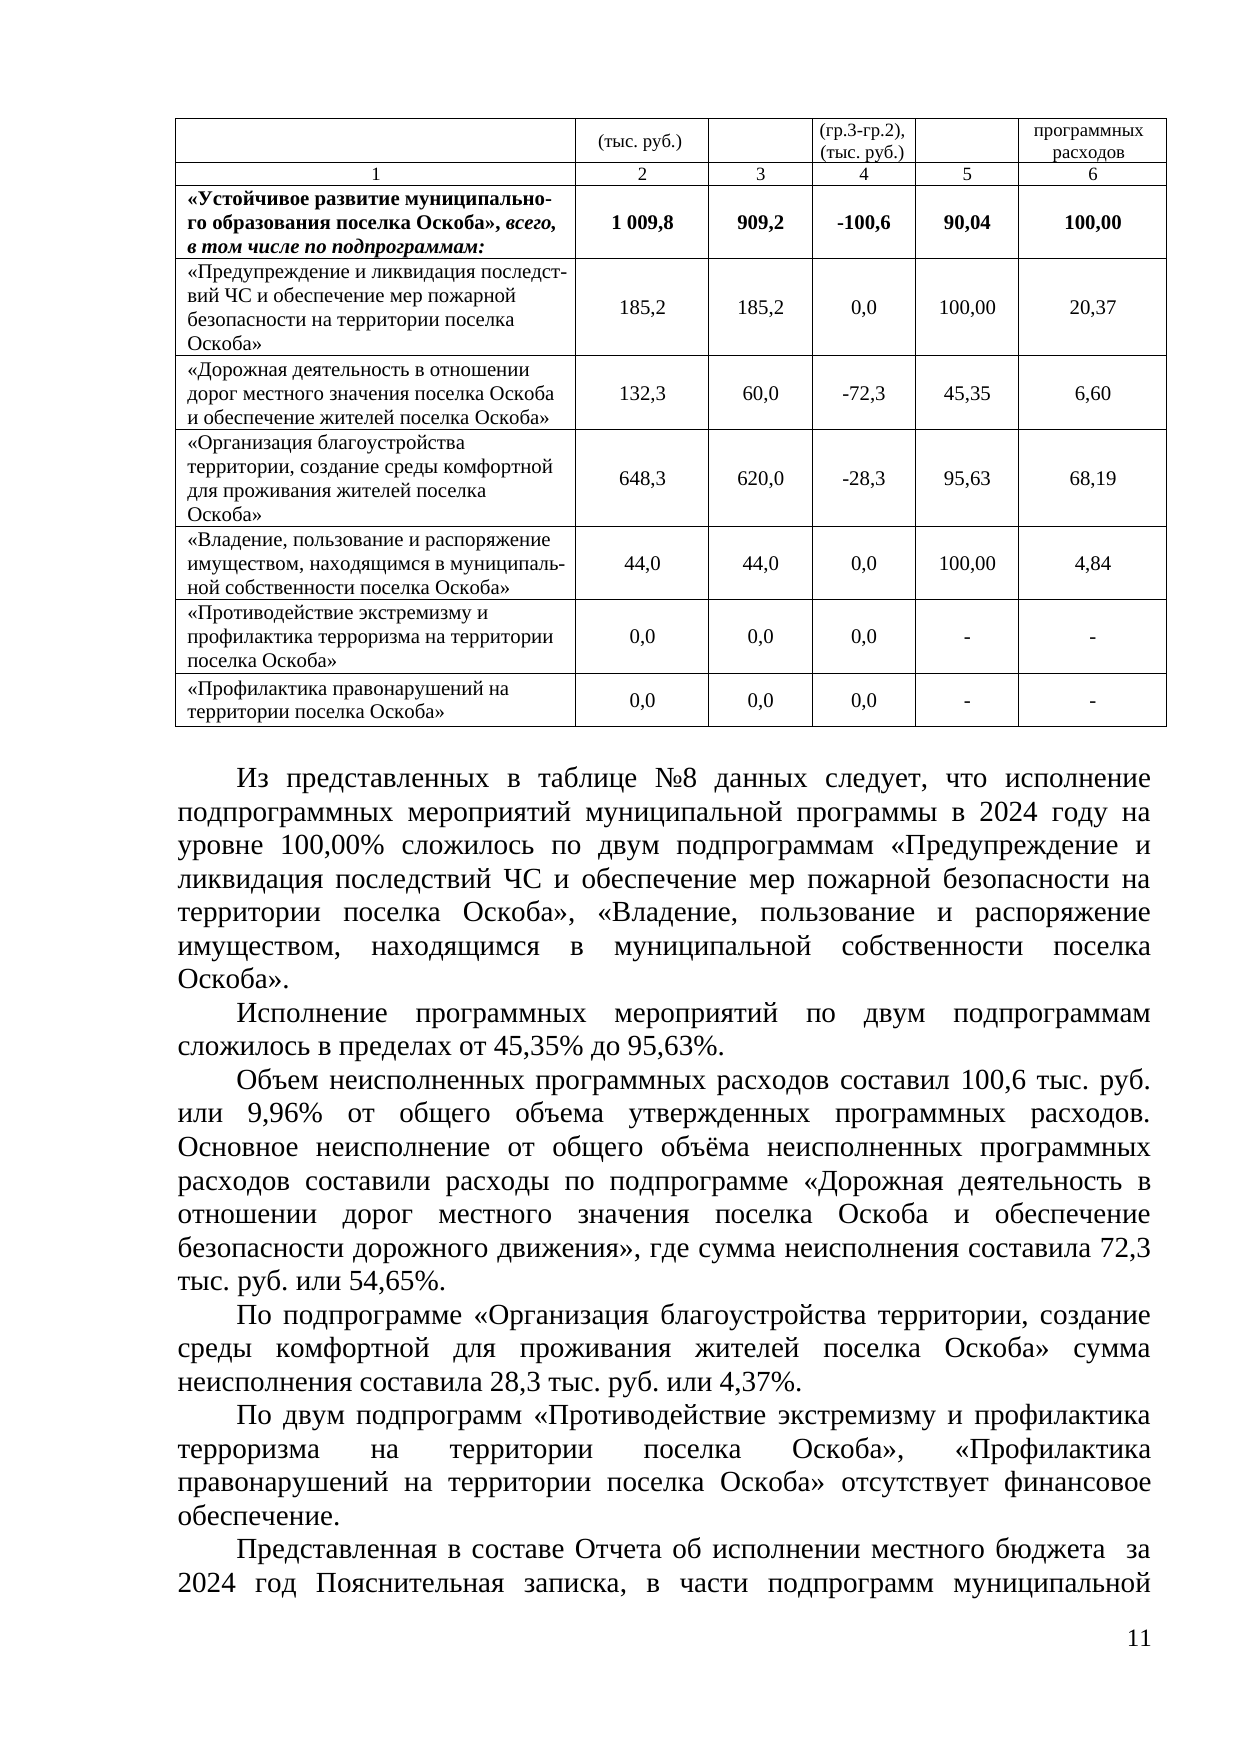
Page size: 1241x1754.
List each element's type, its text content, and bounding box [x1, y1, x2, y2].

table_cell 68,19 [1019, 430, 1166, 526]
table_cell 0,0 [813, 527, 915, 599]
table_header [813, 119, 915, 162]
table_cell 0,0 [576, 674, 708, 726]
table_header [709, 119, 812, 162]
table_cell 1 009,8 [576, 186, 708, 258]
table_cell 6,60 [1019, 356, 1166, 429]
table_cell 0,0 [813, 674, 915, 726]
table_cell 44,0 [576, 527, 708, 599]
table_cell 0,0 [813, 259, 915, 355]
table_cell «Дорожная деятельность в отношении дорог местного значения поселка Оскоба и обеспечение жителей поселка Оскоба» [176, 356, 575, 429]
table_cell «Профилактика правонарушений на территории поселка Оскоба» [176, 674, 575, 726]
table_cell 648,3 [576, 430, 708, 526]
table_cell 0,0 [813, 600, 915, 672]
table_cell 0,0 [709, 600, 812, 672]
table_cell 1 [176, 163, 575, 185]
table_cell 90,04 [916, 186, 1018, 258]
table_cell 620,0 [709, 430, 812, 526]
table_cell - [916, 600, 1018, 672]
table_cell 5 [916, 163, 1018, 185]
table_cell «Устойчивое развитие муниципально-го образования поселка Оскоба», всего, в том числе по подпрограммам: [176, 186, 575, 258]
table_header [176, 119, 575, 162]
table_cell 95,63 [916, 430, 1018, 526]
text Исполнение программных мероприятий по двум подпрограммам сложилось в пределах от 45,35% до 95,63%. [177, 995, 1152, 1062]
table_cell 132,3 [576, 356, 708, 429]
table_cell «Предупреждение и ликвидация последст-вий ЧС и обеспечение мер пожарной безопасности на территории поселка Оскоба» [176, 259, 575, 355]
table_cell 100,00 [916, 259, 1018, 355]
table_cell 60,0 [709, 356, 812, 429]
table_cell 185,2 [709, 259, 812, 355]
table_cell - [916, 674, 1018, 726]
table_cell 100,00 [1019, 186, 1166, 258]
table_cell 0,0 [576, 600, 708, 672]
table_cell 909,2 [709, 186, 812, 258]
text По подпрограмме «Организация благоустройства территории, создание среды комфортной для проживания жителей поселка Оскоба» сумма неисполнения составила 28,3 тыс. руб. или 4,37%. [177, 1297, 1152, 1397]
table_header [916, 119, 1018, 162]
table_cell 2 [576, 163, 708, 185]
text Объем неисполненных программных расходов составил 100,6 тыс. руб. или 9,96% от общего объема утвержденных программных расходов. Основное неисполнение от общего объёма неисполненных программных расходов составили расходы по подпрограмме «Дорожная деятельность в отношении дорог местного значения поселка Оскоба и обеспечение безопасности дорожного движения», где сумма неисполнения составила 72,3 тыс. руб. или 54,65%. [177, 1062, 1152, 1297]
table_cell 4 [813, 163, 915, 185]
subtitle По двум подпрограмм «Противодействие экстремизму и профилактика терроризма на территории поселка Оскоба», «Профилактика правонарушений на территории поселка Оскоба» отсутствует финансовое обеспечение. [177, 1397, 1152, 1532]
table_cell - [1019, 600, 1166, 672]
table_cell 0,0 [709, 674, 812, 726]
table_cell 4,84 [1019, 527, 1166, 599]
table_cell 44,0 [709, 527, 812, 599]
table_cell 20,37 [1019, 259, 1166, 355]
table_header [576, 119, 708, 162]
table_cell 3 [709, 163, 812, 185]
table_cell «Организация благоустройства территории, создание среды комфортной для проживания жителей поселка Оскоба» [176, 430, 575, 526]
table_cell 185,2 [576, 259, 708, 355]
table_cell 6 [1019, 163, 1166, 185]
table_cell «Владение, пользование и распоряжение имуществом, находящимся в муниципаль-ной собственности поселка Оскоба» [176, 527, 575, 599]
table_cell -28,3 [813, 430, 915, 526]
table_cell 45,35 [916, 356, 1018, 429]
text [177, 1532, 1152, 1599]
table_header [1019, 119, 1166, 162]
table_cell -72,3 [813, 356, 915, 429]
table_cell 100,00 [916, 527, 1018, 599]
text Из представленных в таблице №8 данных следует, что исполнение подпрограммных мероприятий муниципальной программы в 2024 году на уровне 100,00% сложилось по двум подпрограммам «Предупреждение и ликвидация последствий ЧС и обеспечение мер пожарной безопасности на территории поселка Оскоба», «Владение, пользование и распоряжение имуществом, находящимся в муниципальной собственности поселка Оскоба». [177, 760, 1152, 995]
table_cell - [1019, 674, 1166, 726]
table_cell -100,6 [813, 186, 915, 258]
table_cell «Противодействие экстремизму и профилактика терроризма на территории поселка Оскоба» [176, 600, 575, 672]
